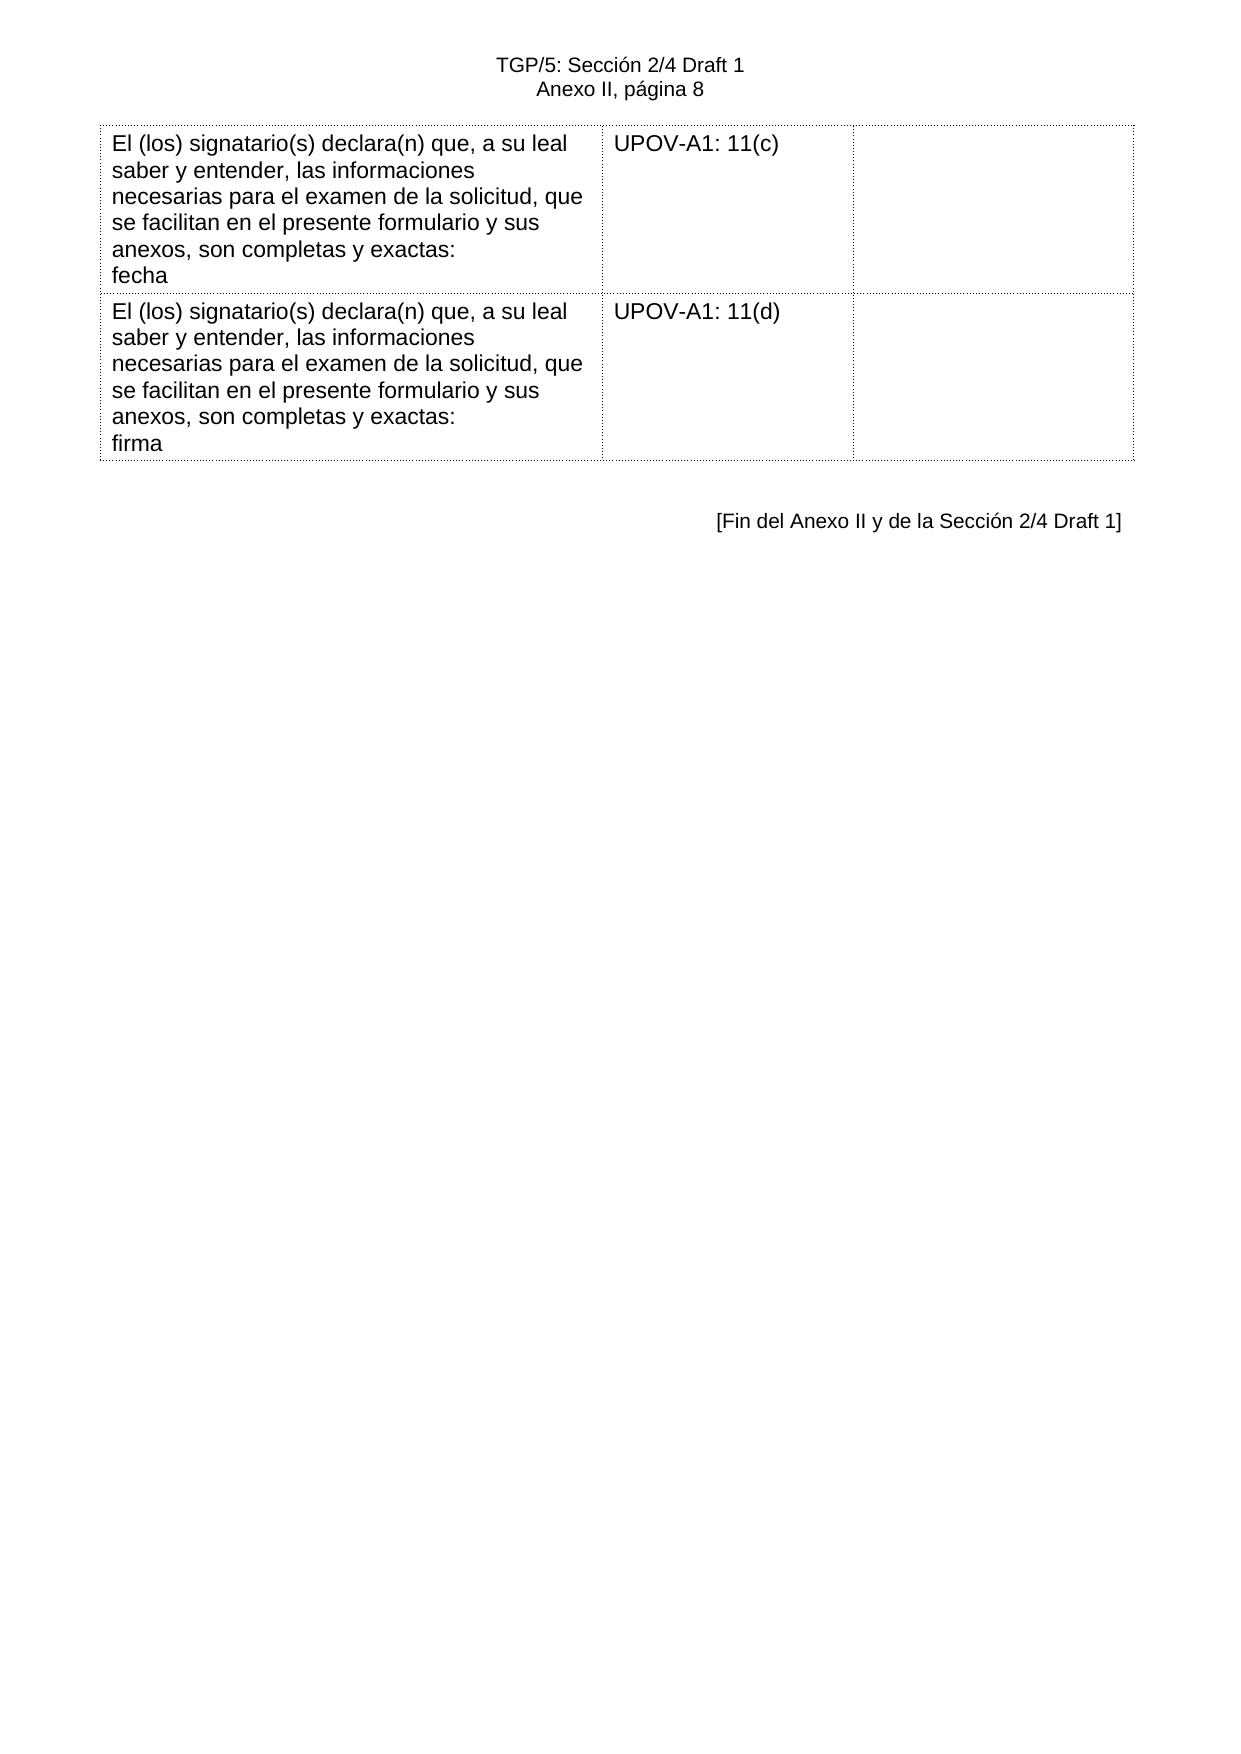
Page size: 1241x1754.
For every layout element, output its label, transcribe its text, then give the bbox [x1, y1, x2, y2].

table_cell UPOV-A1: 11(c) [602, 125, 853, 292]
text [Fin del Anexo II y de la Sección 2/4 Draft 1] [118, 509, 1122, 533]
table_cell El (los) signatario(s) declara(n) que, a su leal saber y entender, las informaciones necesarias para el examen de la solicitud, que se facilitan en el presente formulario y sus anexos, son completas y exactas: fecha [100, 125, 602, 292]
table_cell [853, 293, 1134, 460]
table_cell [853, 125, 1134, 292]
table_cell UPOV-A1: 11(d) [602, 293, 853, 460]
table_cell El (los) signatario(s) declara(n) que, a su leal saber y entender, las informaciones necesarias para el examen de la solicitud, que se facilitan en el presente formulario y sus anexos, son completas y exactas: firma [100, 293, 602, 460]
